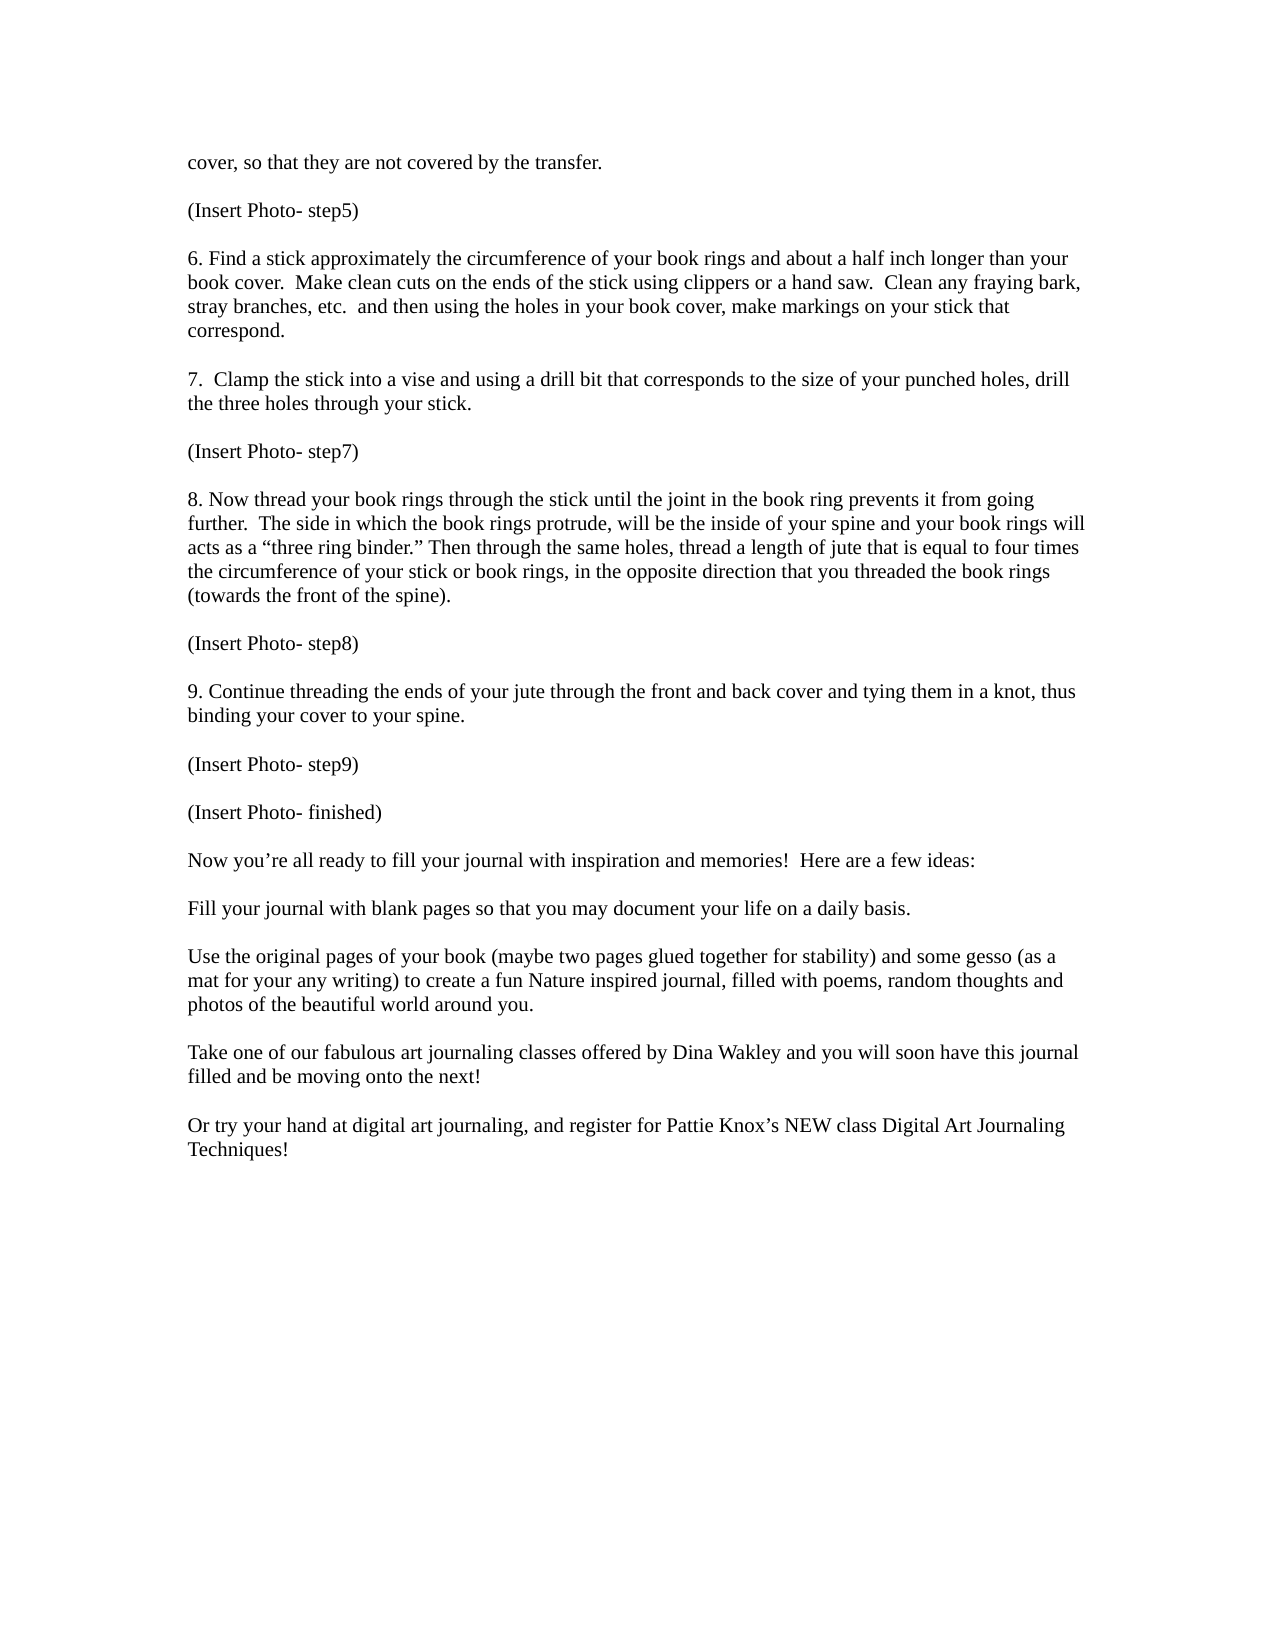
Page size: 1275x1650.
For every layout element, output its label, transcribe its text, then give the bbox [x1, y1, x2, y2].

text Now you’re all ready to fill your journal with inspiration and memories! Here are a few ideas: [187, 848, 1087, 872]
text (Insert Photo- finished) [187, 800, 1087, 824]
text (Insert Photo- step9) [187, 752, 1087, 776]
text (Insert Photo- step7) [187, 439, 1087, 463]
text (Insert Photo- step8) [187, 631, 1087, 655]
text 9. Continue threading the ends of your jute through the front and back cover and tying them in a knot, thus binding your cover to your spine. [187, 679, 1087, 727]
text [187, 150, 1087, 174]
text Use the original pages of your book (maybe two pages glued together for stability) and some gesso (as a mat for your any writing) to create a fun Nature inspired journal, filled with poems, random thoughts and photos of the beautiful world around you. [187, 944, 1087, 1016]
text 6. Find a stick approximately the circumference of your book rings and about a half inch longer than your book cover. Make clean cuts on the ends of the stick using clippers or a hand saw. Clean any fraying bark, stray branches, etc. and then using the holes in your book cover, make markings on your stick that correspond. [187, 246, 1087, 342]
text (Insert Photo- step5) [187, 198, 1087, 222]
text Take one of our fabulous art journaling classes offered by Dina Wakley and you will soon have this journal filled and be moving onto the next! [187, 1040, 1087, 1088]
text Fill your journal with blank pages so that you may document your life on a daily basis. [187, 896, 1087, 920]
text 7. Clamp the stick into a vise and using a drill bit that corresponds to the size of your punched holes, drill the three holes through your stick. [187, 367, 1087, 415]
text Or try your hand at digital art journaling, and register for Pattie Knox’s NEW class Digital Art Journaling Techniques! [187, 1112, 1087, 1161]
text 8. Now thread your book rings through the stick until the joint in the book ring prevents it from going further. The side in which the book rings protrude, will be the inside of your spine and your book rings will acts as a “three ring binder.” Then through the same holes, thread a length of jute that is equal to four times the circumference of your stick or book rings, in the opposite direction that you threaded the book rings (towards the front of the spine). [187, 487, 1087, 607]
